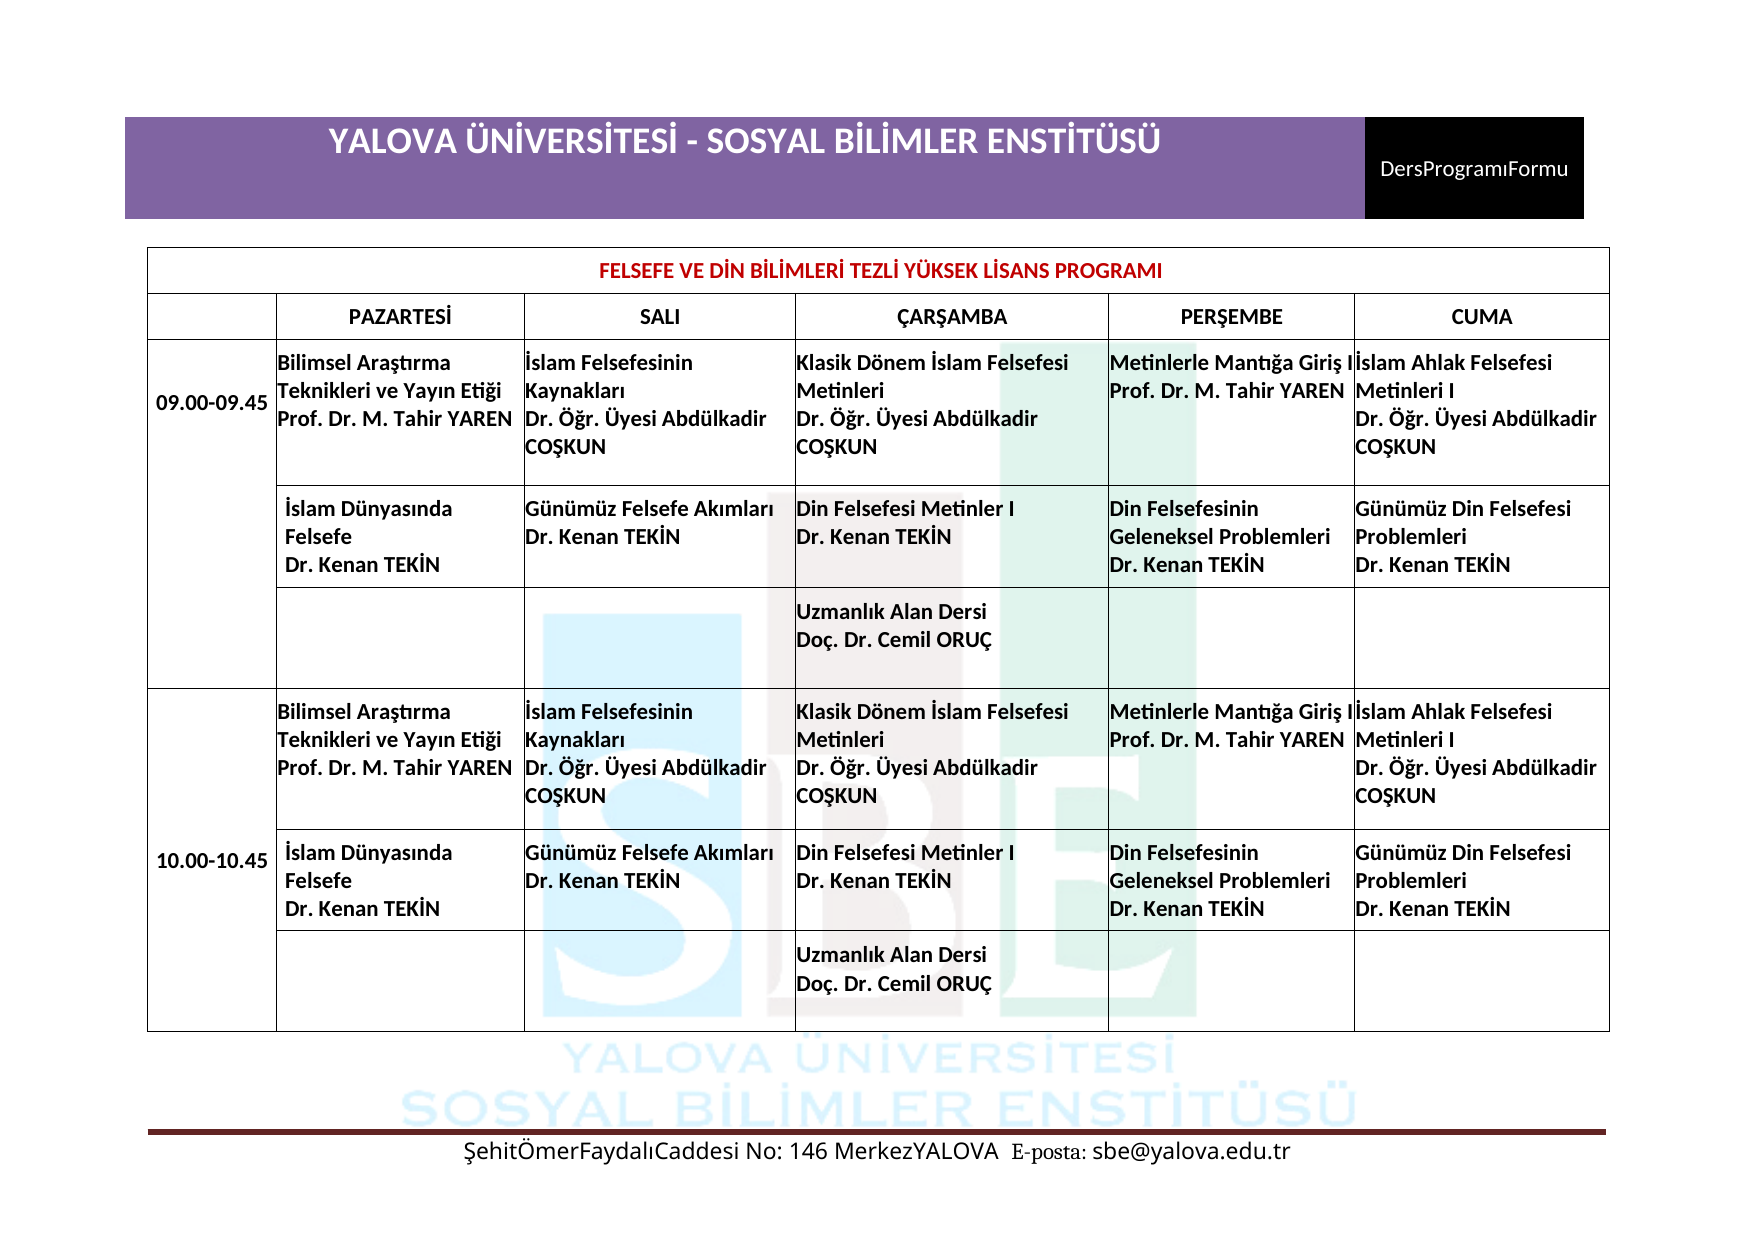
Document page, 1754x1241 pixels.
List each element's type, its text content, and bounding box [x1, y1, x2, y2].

table_cell İslam Felsefesinin Kaynakları Dr. Öğr. Üyesi Abdülkadir COŞKUN [525, 689, 795, 828]
table_cell [277, 588, 524, 688]
table_cell ÇARŞAMBA [796, 294, 1108, 339]
table_cell Metinlerle Mantığa Giriş I Prof. Dr. M. Tahir YAREN [1109, 340, 1354, 485]
table_cell Klasik Dönem İslam Felsefesi Metinleri Dr. Öğr. Üyesi Abdülkadir COŞKUN [796, 340, 1108, 485]
table_cell [148, 294, 276, 339]
table_cell Din Felsefesinin Geleneksel Problemleri Dr. Kenan TEKİN [1109, 486, 1354, 587]
table_cell [1109, 588, 1354, 688]
table_cell İslam Felsefesinin Kaynakları Dr. Öğr. Üyesi Abdülkadir COŞKUN [525, 340, 795, 485]
table_cell Günümüz Felsefe Akımları Dr. Kenan TEKİN [525, 486, 795, 587]
table_cell İslam Ahlak Felsefesi Metinleri I Dr. Öğr. Üyesi Abdülkadir COŞKUN [1355, 340, 1609, 485]
table_cell Bilimsel Araştırma Teknikleri ve Yayın Etiği Prof. Dr. M. Tahir YAREN [277, 689, 524, 828]
table_cell Klasik Dönem İslam Felsefesi Metinleri Dr. Öğr. Üyesi Abdülkadir COŞKUN [796, 689, 1108, 828]
table_cell Metinlerle Mantığa Giriş I Prof. Dr. M. Tahir YAREN [1109, 689, 1354, 828]
table_cell Din Felsefesi Metinler I Dr. Kenan TEKİN [796, 486, 1108, 587]
table_cell 10.00-10.45 [148, 689, 276, 1031]
table_cell Günümüz Felsefe Akımları Dr. Kenan TEKİN [525, 830, 795, 930]
table_cell [525, 931, 795, 1031]
table_cell PAZARTESİ [277, 294, 524, 339]
table_header FELSEFE VE DİN BİLİMLERİ TEZLİ YÜKSEK LİSANS PROGRAMI [148, 248, 1609, 293]
table_cell 09.00-09.45 [148, 340, 276, 688]
table_cell SALI [525, 294, 795, 339]
table_cell Uzmanlık Alan Dersi Doç. Dr. Cemil ORUÇ [796, 588, 1108, 688]
table_cell Günümüz Din Felsefesi Problemleri Dr. Kenan TEKİN [1355, 830, 1609, 930]
table_cell Din Felsefesinin Geleneksel Problemleri Dr. Kenan TEKİN [1109, 830, 1354, 930]
table_cell Din Felsefesi Metinler I Dr. Kenan TEKİN [796, 830, 1108, 930]
table_cell [525, 588, 795, 688]
table_cell İslam Dünyasında Felsefe Dr. Kenan TEKİN [277, 830, 524, 930]
table_cell [1355, 931, 1609, 1031]
table_cell [1109, 931, 1354, 1031]
table_cell Günümüz Din Felsefesi Problemleri Dr. Kenan TEKİN [1355, 486, 1609, 587]
table_cell Uzmanlık Alan Dersi Doç. Dr. Cemil ORUÇ [796, 931, 1108, 1031]
table_cell İslam Dünyasında Felsefe Dr. Kenan TEKİN [277, 486, 524, 587]
table_cell [1355, 588, 1609, 688]
table_cell PERŞEMBE [1109, 294, 1354, 339]
table_cell Bilimsel Araştırma Teknikleri ve Yayın Etiği Prof. Dr. M. Tahir YAREN [277, 340, 524, 485]
table_cell CUMA [1355, 294, 1609, 339]
table_cell [277, 931, 524, 1031]
table_cell İslam Ahlak Felsefesi Metinleri I Dr. Öğr. Üyesi Abdülkadir COŞKUN [1355, 689, 1609, 828]
